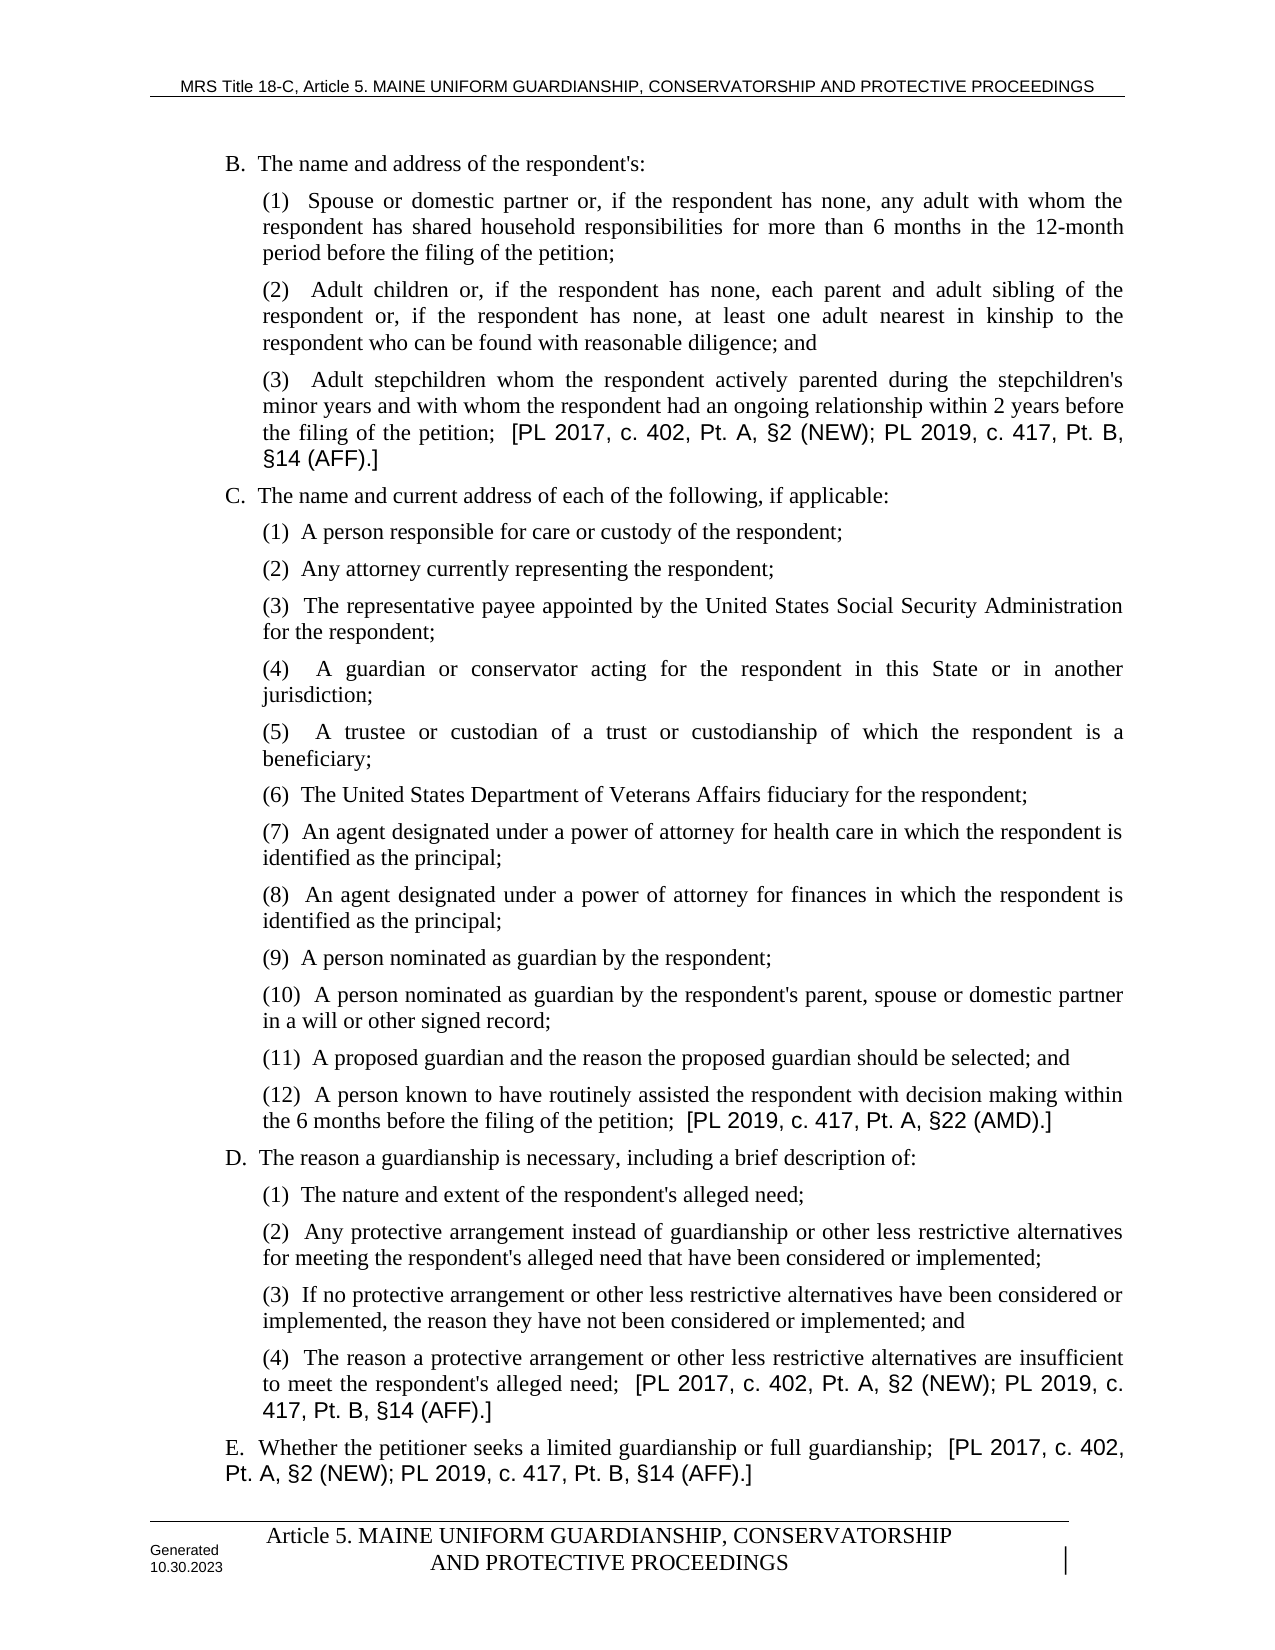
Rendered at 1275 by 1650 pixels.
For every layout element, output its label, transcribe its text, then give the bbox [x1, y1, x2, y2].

text (11) A proposed guardian and the reason the proposed guardian should be selected; and [262, 1044, 1125, 1071]
text (4) The reason a protective arrangement or other less restrictive alternatives are insufficient to meet the respondent's alleged need; [PL 2017, c. 402, Pt. A, §2 (NEW); PL 2019, c. 417, Pt. B, §14 (AFF).] [262, 1344, 1125, 1423]
text (3) Adult stepchildren whom the respondent actively parented during the stepchildren's minor years and with whom the respondent had an ongoing relationship within 2 years before the filing of the petition; [PL 2017, c. 402, Pt. A, §2 (NEW); PL 2019, c. 417, Pt. B, §14 (AFF).] [262, 366, 1125, 471]
text (1) The nature and extent of the respondent's alleged need; [262, 1181, 1125, 1207]
text (12) A person known to have routinely assisted the respondent with decision making within the 6 months before the filing of the petition; [PL 2019, c. 417, Pt. A, §22 (AMD).] [262, 1081, 1125, 1134]
text (4) A guardian or conservator acting for the respondent in this State or in another jurisdiction; [262, 655, 1125, 708]
text (6) The United States Department of Veterans Affairs fiduciary for the respondent; [262, 781, 1125, 808]
text (8) An agent designated under a power of attorney for finances in which the respondent is identified as the principal; [262, 881, 1125, 934]
text C. The name and current address of each of the following, if applicable: [225, 482, 1125, 508]
text (10) A person nominated as guardian by the respondent's parent, spouse or domestic partner in a will or other signed record; [262, 981, 1125, 1034]
text (5) A trustee or custodian of a trust or custodianship of which the respondent is a beneficiary; [262, 718, 1125, 771]
text (7) An agent designated under a power of attorney for health care in which the respondent is identified as the principal; [262, 818, 1125, 871]
text (2) Any protective arrangement instead of guardianship or other less restrictive alternatives for meeting the respondent's alleged need that have been considered or implemented; [262, 1218, 1125, 1271]
text E. Whether the petitioner seeks a limited guardianship or full guardianship; [PL 2017, c. 402, Pt. A, §2 (NEW); PL 2019, c. 417, Pt. B, §14 (AFF).] [225, 1434, 1125, 1486]
text (1) A person responsible for care or custody of the respondent; [262, 518, 1125, 545]
text D. The reason a guardianship is necessary, including a brief description of: [225, 1144, 1125, 1171]
text (3) If no protective arrangement or other less restrictive alternatives have been considered or implemented, the reason they have not been considered or implemented; and [262, 1281, 1125, 1334]
text (1) Spouse or domestic partner or, if the respondent has none, any adult with whom the respondent has shared household responsibilities for more than 6 months in the 12-month period before the filing of the petition; [262, 187, 1125, 266]
text B. The name and address of the respondent's: [225, 150, 1125, 176]
text (9) A person nominated as guardian by the respondent; [262, 944, 1125, 971]
text (3) The representative payee appointed by the United States Social Security Administration for the respondent; [262, 592, 1125, 645]
text (2) Adult children or, if the respondent has none, each parent and adult sibling of the respondent or, if the respondent has none, at least one adult nearest in kinship to the respondent who can be found with reasonable diligence; and [262, 276, 1125, 355]
text (2) Any attorney currently representing the respondent; [262, 555, 1125, 582]
